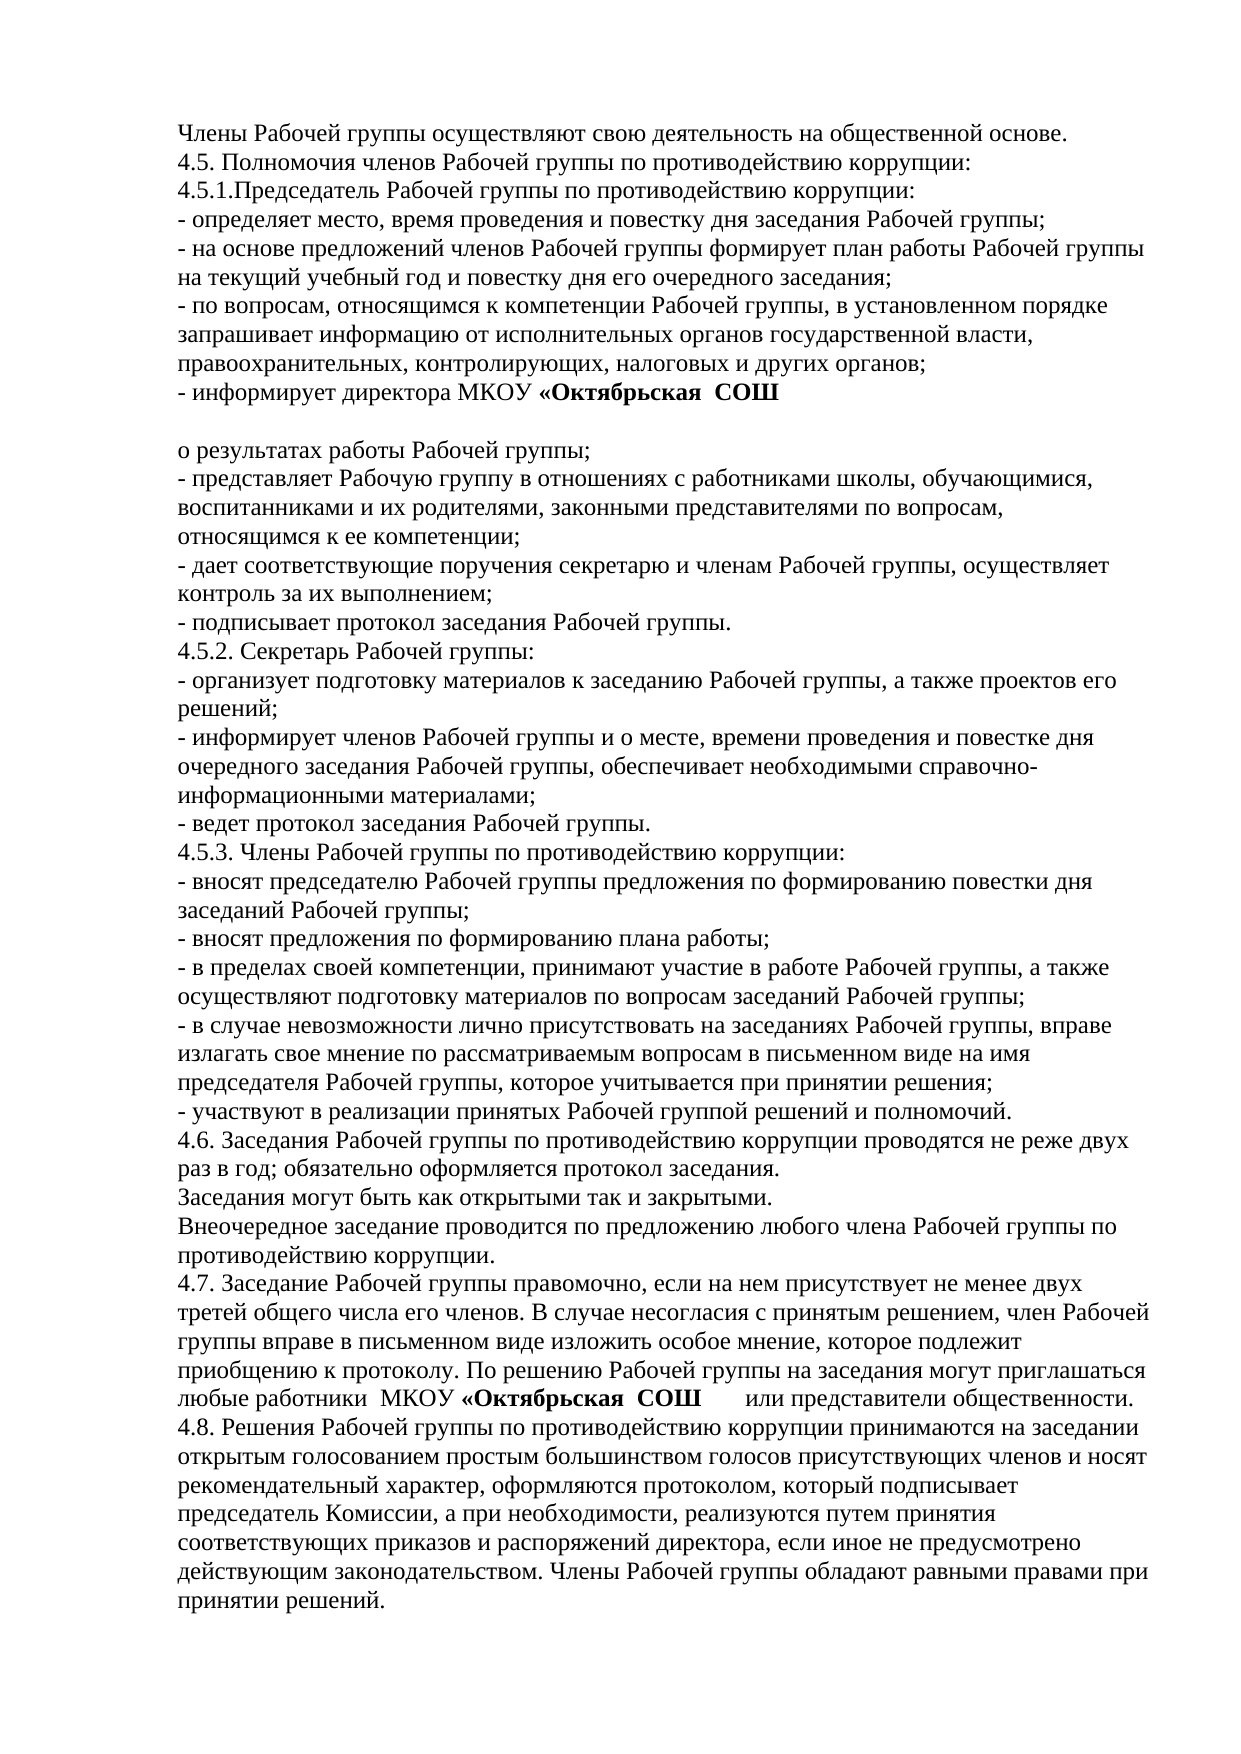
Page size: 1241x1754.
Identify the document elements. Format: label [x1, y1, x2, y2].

text [177, 435, 1152, 1613]
text [177, 118, 1152, 406]
